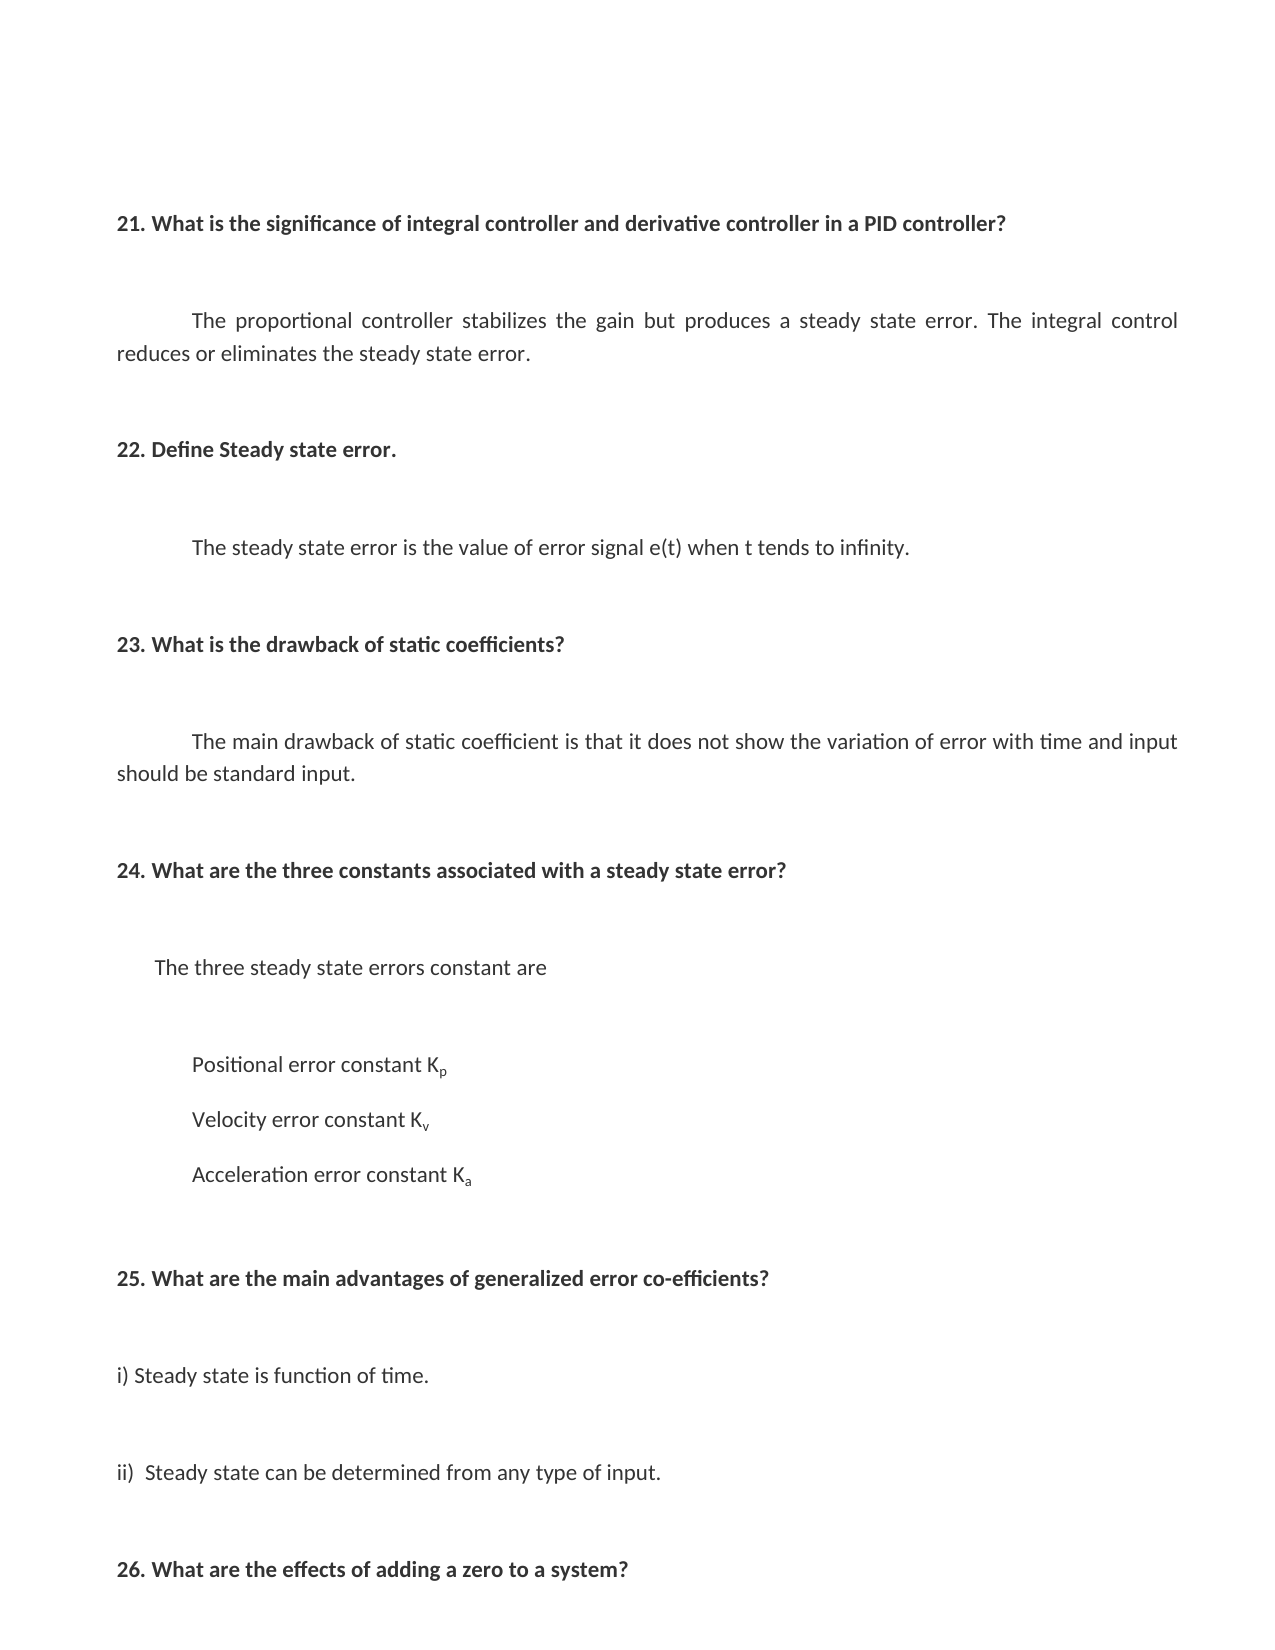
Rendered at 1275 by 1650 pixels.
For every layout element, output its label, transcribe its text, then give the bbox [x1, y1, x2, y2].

text The proportional controller stabilizes the gain but produces a steady state error. The integral control reduces or eliminates the steady state error. [117, 306, 1182, 367]
list What are the three constants associated with a steady state error? [117, 856, 1275, 884]
list What are the main advantages of generalized error co-efficients? [117, 1264, 1275, 1292]
list What is the drawback of static coefficients? [117, 630, 1275, 658]
list What is the significance of integral controller and derivative controller in a PID controller? [117, 209, 1275, 237]
list What are the effects of adding a zero to a system? [117, 1555, 1275, 1583]
text The main drawback of static coefficient is that it does not show the variation of error with time and input should be standard input. [117, 727, 1182, 787]
text Positional error constant Kp Velocity error constant Kv Acceleration error constant Ka [192, 1050, 473, 1192]
text The three steady state errors constant are [154, 953, 1275, 981]
list Define Steady state error. [117, 436, 1275, 463]
text The steady state error is the value of error signal e(t) when t tends to infinity. [192, 533, 1275, 561]
list Steady state can be determined from any type of input. [117, 1458, 1275, 1486]
list Steady state is function of time. [117, 1361, 1275, 1389]
